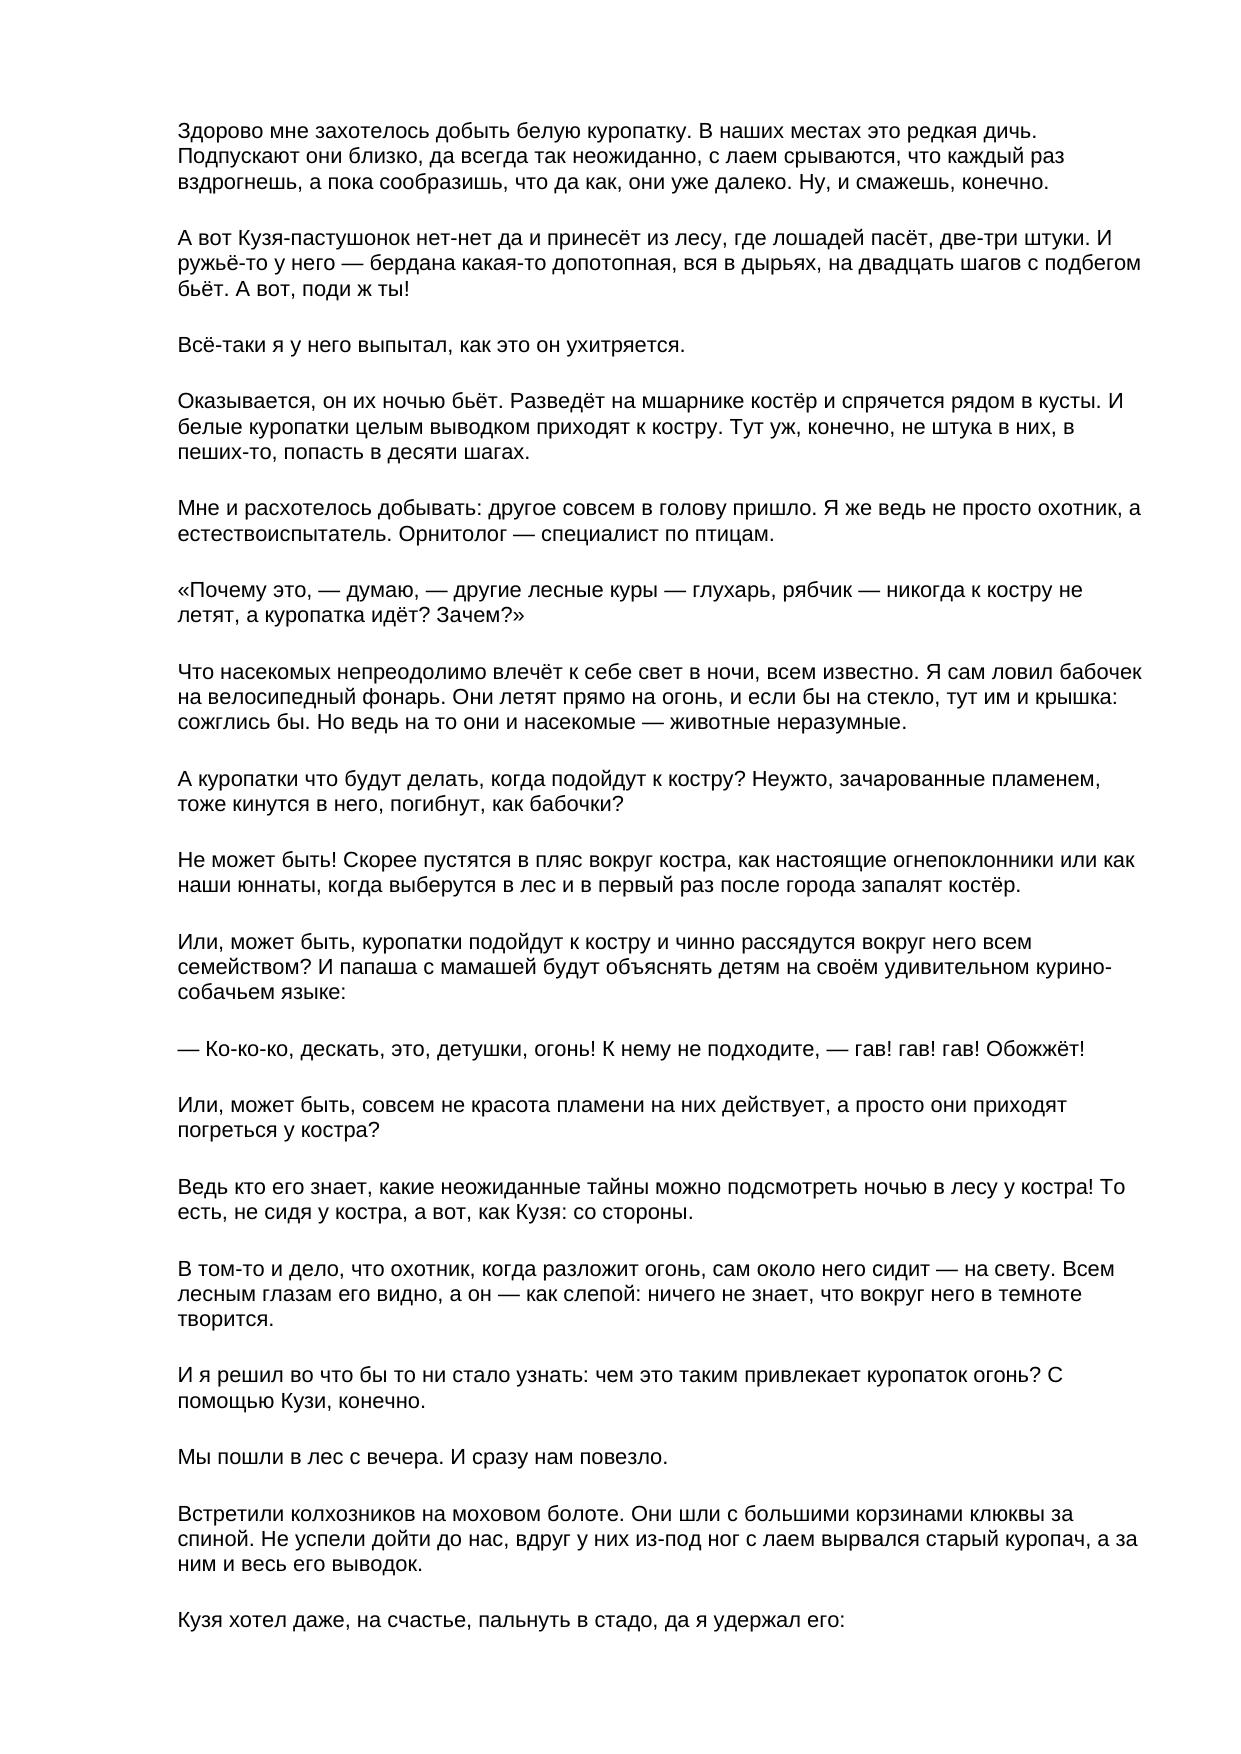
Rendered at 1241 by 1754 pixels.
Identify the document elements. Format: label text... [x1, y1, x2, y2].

text «Почему это, — думаю, — другие лесные куры — глухарь, рябчик — никогда к костру не летят, а куропатка идёт? Зачем?» [177, 577, 1152, 627]
text Кузя хотел даже, на счастье, пальнуть в стадо, да я удержал его: [177, 1607, 1152, 1632]
text Здорово мне захотелось добыть белую куропатку. В наших местах это редкая дичь. Подпускают они близко, да всегда так неожиданно, с лаем срываются, что каждый раз вздрогнешь, а пока сообразишь, что да как, они уже далеко. Ну, и смажешь, конечно. [177, 118, 1152, 194]
text Встретили колхозников на моховом болоте. Они шли с большими корзинами клюквы за спиной. Не успели дойти до нас, вдруг у них из-под ног с лаем вырвался старый куропач, а за ним и весь его выводок. [177, 1500, 1152, 1576]
text И я решил во что бы то ни стало узнать: чем это таким привлекает куропаток огонь? С помощью Кузи, конечно. [177, 1362, 1152, 1413]
text Мне и расхотелось добывать: другое совсем в голову пришло. Я же ведь не просто охотник, а естествоиспытатель. Орнитолог — специалист по птицам. [177, 495, 1152, 546]
text Или, может быть, куропатки подойдут к костру и чинно рассядутся вокруг него всем семейством? И папаша с мамашей будут объяснять детям на своём удивительном курино-собачьем языке: [177, 929, 1152, 1004]
text В том-то и дело, что охотник, когда разложит огонь, сам около него сидит — на свету. Всем лесным глазам его видно, а он — как слепой: ничего не знает, что вокруг него в темноте творится. [177, 1255, 1152, 1331]
text А куропатки что будут делать, когда подойдут к костру? Неужто, зачарованные пламенем, тоже кинутся в него, погибнут, как бабочки? [177, 765, 1152, 816]
text Ведь кто его знает, какие неожиданные тайны можно подсмотреть ночью в лесу у костра! То есть, не сидя у костра, а вот, как Кузя: со стороны. [177, 1174, 1152, 1224]
text — Ко-ко-ко, дескать, это, детушки, огонь! К нему не подходите, — гав! гав! гав! Обожжёт! [177, 1036, 1152, 1061]
text Мы пошли в лес с вечера. И сразу нам повезло. [177, 1444, 1152, 1469]
text Всё-таки я у него выпытал, как это он ухитряется. [177, 332, 1152, 357]
text А вот Кузя-пастушонок нет-нет да и принесёт из лесу, где лошадей пасёт, две-три штуки. И ружьё-то у него — бердана какая-то допотопная, вся в дырьях, на двадцать шагов с подбегом бьёт. А вот, поди ж ты! [177, 225, 1152, 301]
text Не может быть! Скорее пустятся в пляс вокруг костра, как настоящие огнепоклонники или как наши юннаты, когда выберутся в лес и в первый раз после города запалят костёр. [177, 847, 1152, 897]
text Что насекомых непреодолимо влечёт к себе свет в ночи, всем известно. Я сам ловил бабочек на велосипедный фонарь. Они летят прямо на огонь, и если бы на стекло, тут им и крышка: сожглись бы. Но ведь на то они и насекомые — животные неразумные. [177, 658, 1152, 734]
text Или, может быть, совсем не красота пламени на них действует, а просто они приходят погреться у костра? [177, 1092, 1152, 1142]
text Оказывается, он их ночью бьёт. Разведёт на мшарнике костёр и спрячется рядом в кусты. И белые куропатки целым выводком приходят к костру. Тут уж, конечно, не штука в них, в пеших-то, попасть в десяти шагах. [177, 388, 1152, 464]
